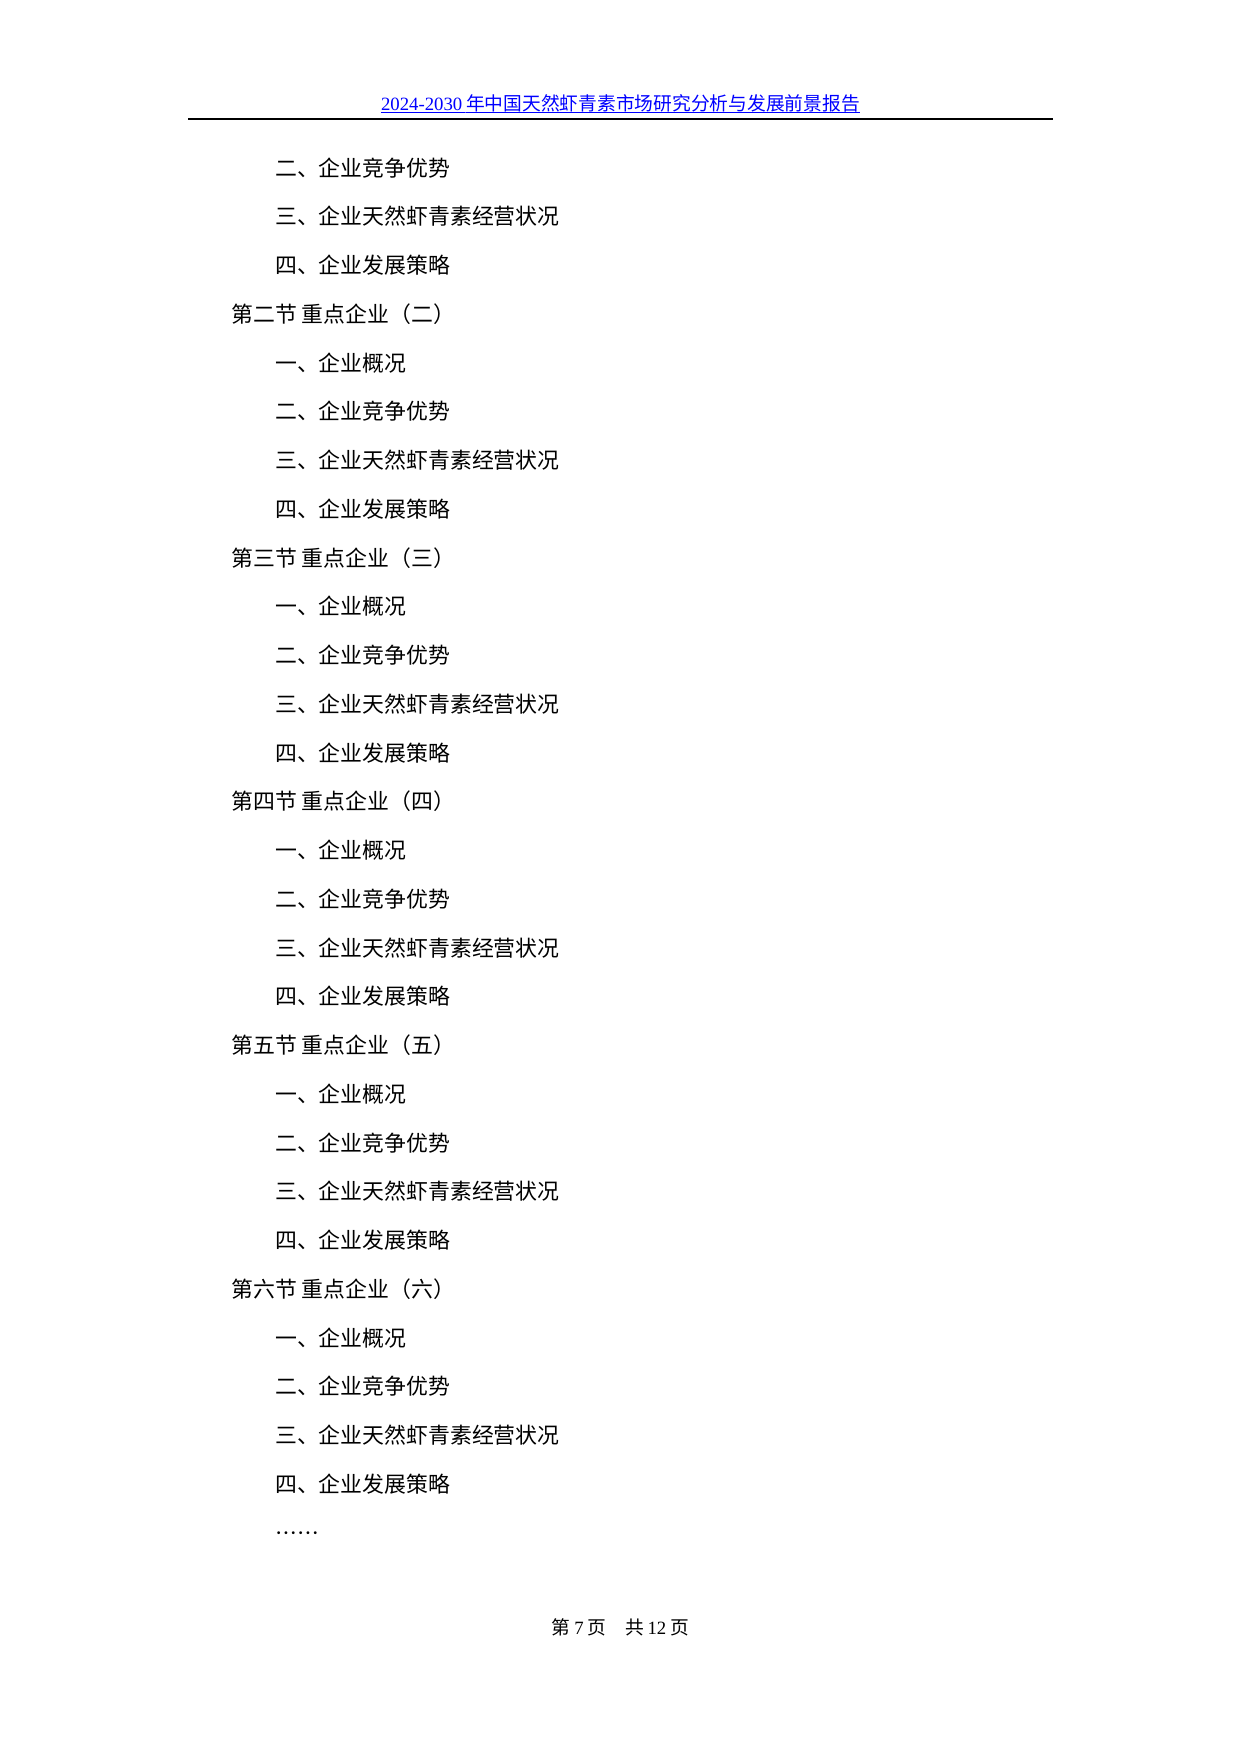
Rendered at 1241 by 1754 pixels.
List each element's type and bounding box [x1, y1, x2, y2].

text [187, 150, 1053, 1548]
